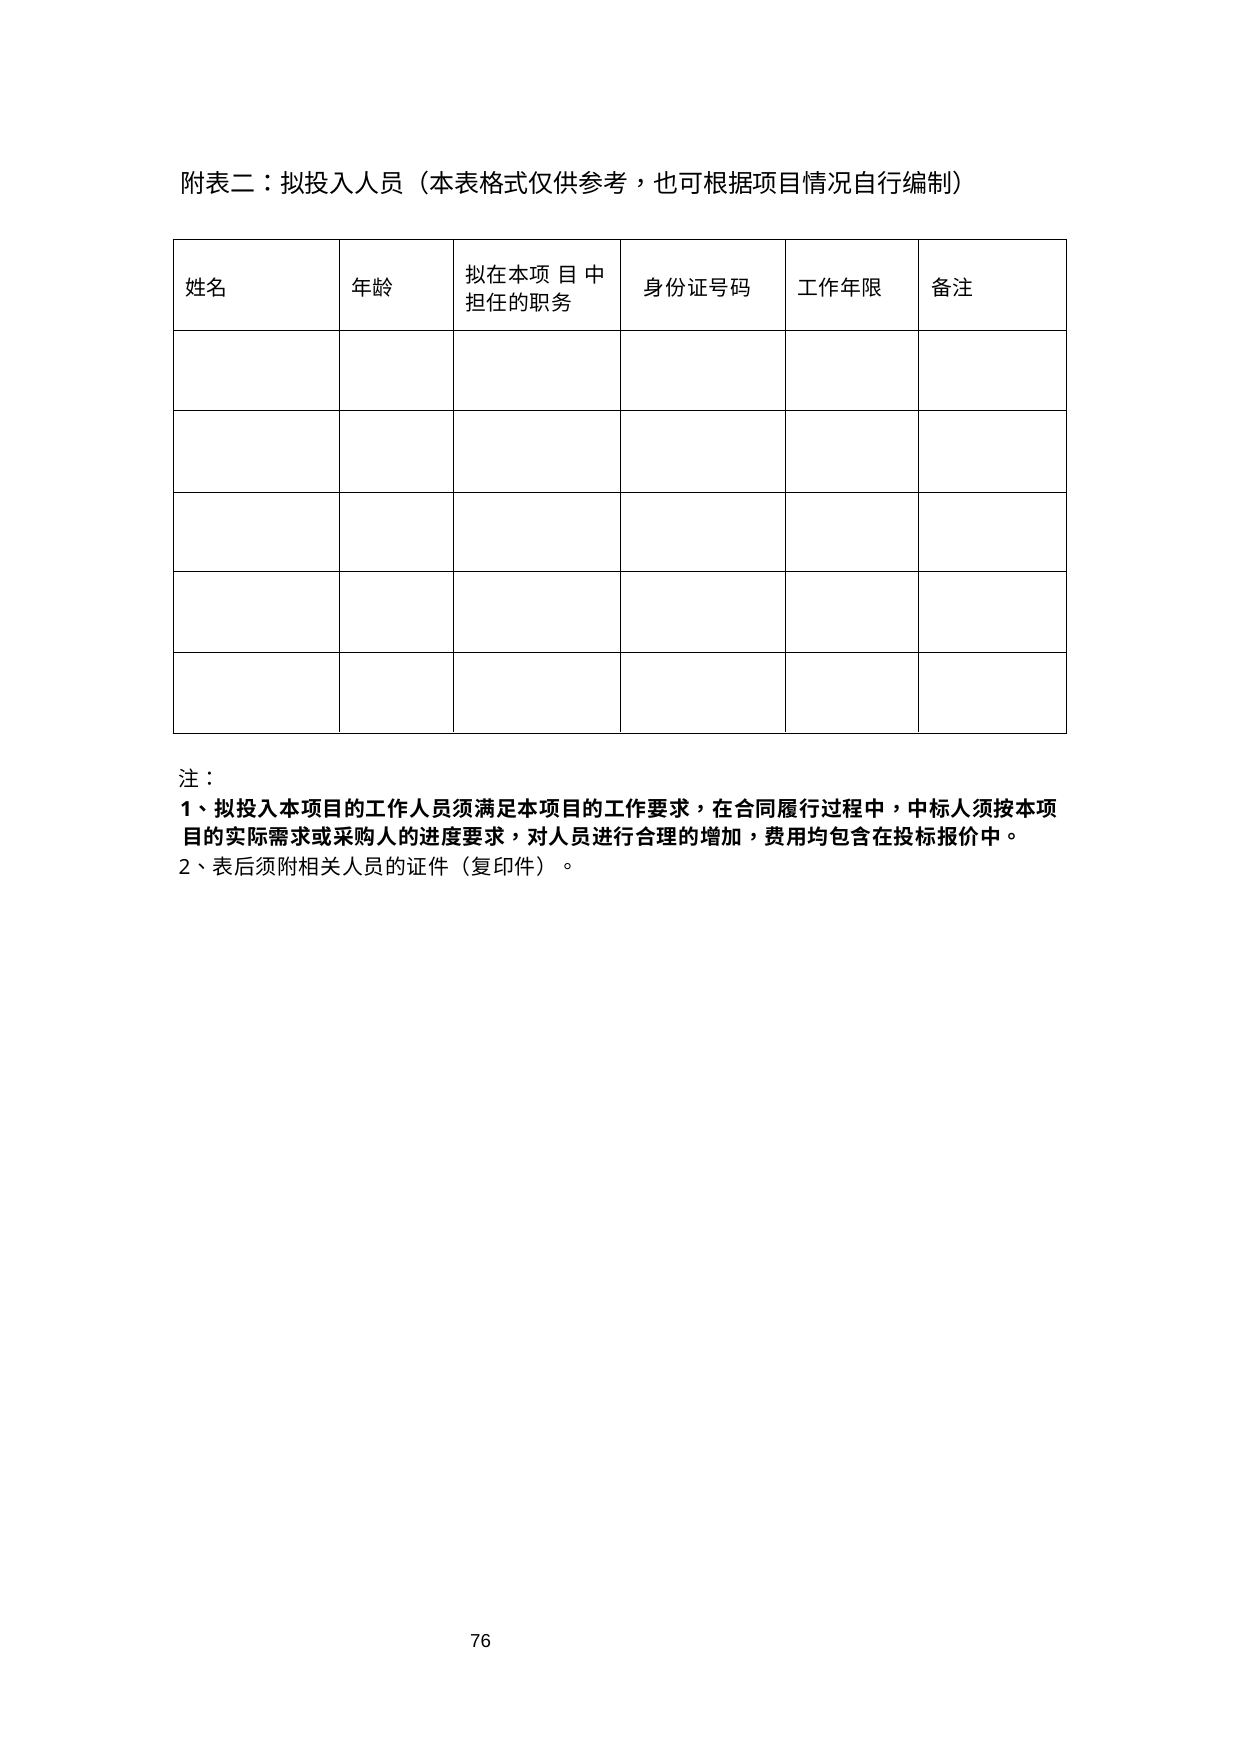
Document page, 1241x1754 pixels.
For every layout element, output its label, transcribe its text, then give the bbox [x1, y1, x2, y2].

table_header 年龄 [340, 240, 453, 330]
table_cell [786, 493, 918, 571]
table_cell [454, 411, 620, 491]
table_header 姓名 [174, 240, 339, 330]
table_cell [621, 411, 785, 491]
text 1、拟投入本项目的工作人员须满足本项目的工作要求，在合同履行过程中，中标人须按本项 目的实际需求或采购人的进度要求，对人员进行合理的增加，费用均包含在投标报价中。 [180, 794, 1066, 850]
table_cell [174, 572, 339, 652]
table_cell [340, 653, 453, 732]
table_header 备注 [919, 240, 1066, 330]
table_cell [340, 331, 453, 410]
table_cell [340, 493, 453, 571]
table_cell [919, 331, 1066, 410]
table_cell [919, 653, 1066, 732]
table_cell [919, 411, 1066, 491]
text 2、表后须附相关人员的证件（复印件）。 [178, 853, 1067, 880]
table_cell [786, 411, 918, 491]
text 附表二：拟投入人员（本表格式仅供参考，也可根据项目情况自行编制） [180, 168, 1067, 199]
table_cell [454, 572, 620, 652]
table_cell [340, 411, 453, 491]
table_cell [174, 653, 339, 732]
table_header 工作年限 [786, 240, 918, 330]
table_cell [919, 493, 1066, 571]
table_cell [786, 572, 918, 652]
table_cell [174, 493, 339, 571]
table_cell [340, 572, 453, 652]
table_cell [621, 493, 785, 571]
table_header 拟在本项 目 中 担任的职务 [454, 240, 620, 330]
table_cell [621, 653, 785, 732]
table_cell [174, 411, 339, 491]
table_cell [786, 653, 918, 732]
table_cell [786, 331, 918, 410]
text 注： [178, 764, 1067, 792]
table_cell [454, 331, 620, 410]
table_header 身份证号码 [621, 240, 785, 330]
table_cell [919, 572, 1066, 652]
table_cell [454, 653, 620, 732]
table_cell [621, 572, 785, 652]
table_cell [174, 331, 339, 410]
table_cell [621, 331, 785, 410]
table_cell [454, 493, 620, 571]
